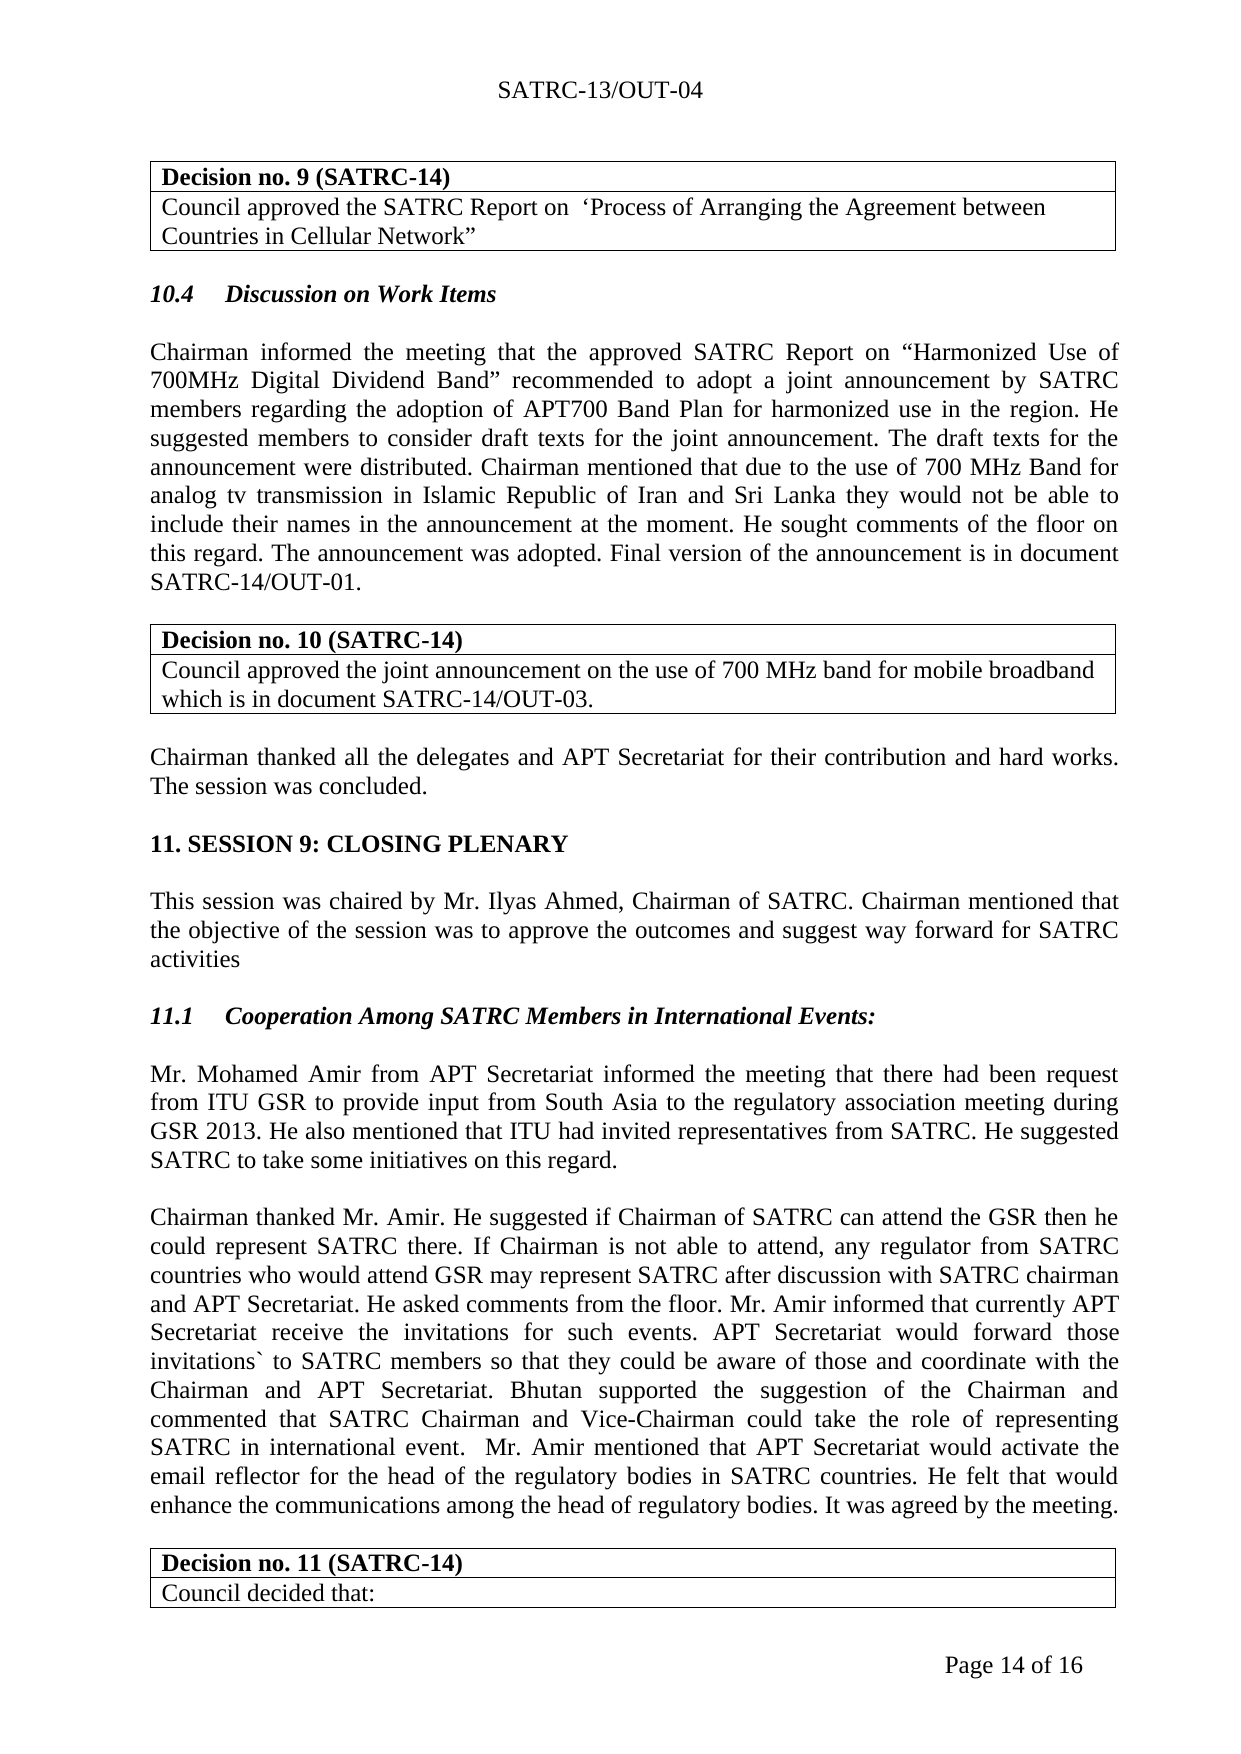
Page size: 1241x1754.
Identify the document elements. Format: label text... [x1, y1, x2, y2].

text This session was chaired by Mr. Ilyas Ahmed, Chairman of SATRC. Chairman mentioned that the objective of the session was to approve the outcomes and suggest way forward for SATRC activities [150, 886, 1120, 972]
list Discussion on Work Items [150, 279, 1120, 308]
table_header Decision no. 11 (SATRC-14) [151, 1549, 1115, 1577]
text Chairman informed the meeting that the approved SATRC Report on “Harmonized Use of 700MHz Digital Dividend Band” recommended to adopt a joint announcement by SATRC members regarding the adoption of APT700 Band Plan for harmonized use in the region. He suggested members to consider draft texts for the joint announcement. The draft texts for the announcement were distributed. Chairman mentioned that due to the use of 700 MHz Band for analog tv transmission in Islamic Republic of Iran and Sri Lanka they would not be able to include their names in the announcement at the moment. He sought comments of the floor on this regard. The announcement was adopted. Final version of the announcement is in document SATRC-14/OUT-01. [150, 337, 1120, 596]
table_cell Counucil on no. 3s SATRC Report.tyoyoe fo teh CMA and lead expert for teh ubmit final plenary for approval texts posed approval procil approved the SATRC Report on ‘Process of Arranging the Agreement between Countries in Cellular Network” [151, 192, 1115, 249]
table_cell Counucil on no. 3s SATRC Report.tyoyoe fo teh CMA and lead expert for teh ubmit final plenary for approval texts posed approval procil approved the joint announcement on the use of 700 MHz band for mobile broadband which is in document SATRC-14/OUT-03. [151, 655, 1115, 713]
table_header Decision no. 9 (SATRC-14) [151, 162, 1115, 191]
text Chairman thanked Mr. Amir. He suggested if Chairman of SATRC can attend the GSR then he could represent SATRC there. If Chairman is not able to attend, any regulator from SATRC countries who would attend GSR may represent SATRC after discussion with SATRC chairman and APT Secretariat. He asked comments from the floor. Mr. Amir informed that currently APT Secretariat receive the invitations for such events. APT Secretariat would forward those invitations` to SATRC members so that they could be aware of those and coordinate with the Chairman and APT Secretariat. Bhutan supported the suggestion of the Chairman and commented that SATRC Chairman and Vice-Chairman could take the role of representing SATRC in international event. Mr. Amir mentioned that APT Secretariat would activate the email reflector for the head of the regulatory bodies in SATRC countries. He felt that would enhance the communications among the head of regulatory bodies. It was agreed by the meeting. [150, 1202, 1120, 1519]
table_header Decision no. 10 (SATRC-14) [151, 625, 1115, 654]
list Chairman thanked all the delegates and APT Secretariat for their contribution and hard works. The session was concluded. [150, 742, 1120, 800]
list Cooperation Among SATRC Members in International Events: [150, 1001, 1120, 1030]
text Mr. Mohamed Amir from APT Secretariat informed the meeting that there had been request from ITU GSR to provide input from South Asia to the regulatory association meeting during GSR 2013. He also mentioned that ITU had invited representatives from SATRC. He suggested SATRC to take some initiatives on this regard. [150, 1059, 1120, 1174]
list SESSION 9: CLOSING PLENARY [150, 829, 1120, 857]
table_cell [151, 1578, 1115, 1607]
